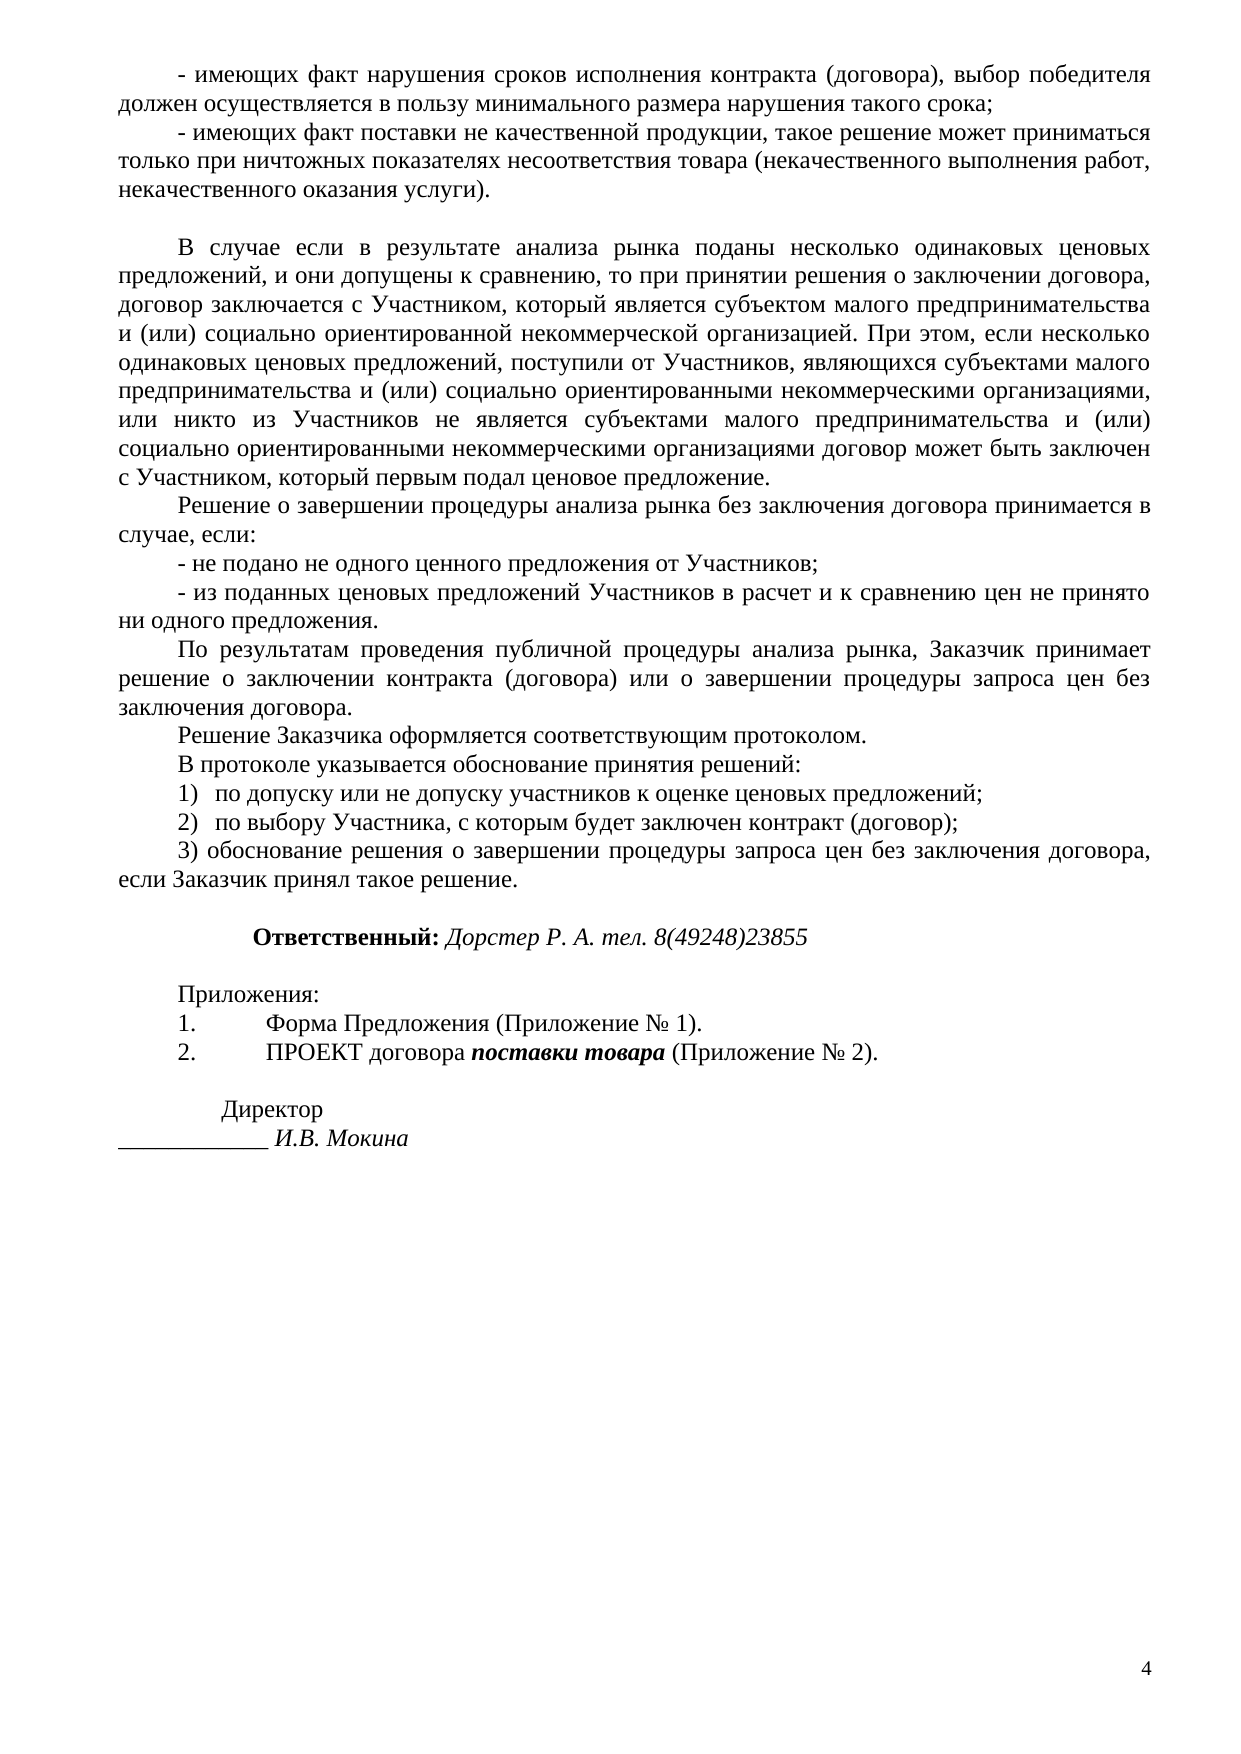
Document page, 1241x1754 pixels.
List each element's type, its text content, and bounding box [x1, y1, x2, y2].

text По результатам проведения публичной процедуры анализа рынка, Заказчик принимает решение о заключении контракта (договора) или о завершении процедуры запроса цен без заключения договора. [118, 634, 1152, 720]
text Решение о завершении процедуры анализа рынка без заключения договора принимается в случае, если: [118, 490, 1152, 548]
text Решение Заказчика оформляется соответствующим протоколом. [118, 720, 1152, 749]
text - из поданных ценовых предложений Участников в расчет и к сравнению цен не принято ни одного предложения. [118, 577, 1152, 634]
text В случае если в результате анализа рынка поданы несколько одинаковых ценовых предложений, и они допущены к сравнению, то при принятии решения о заключении договора, договор заключается с Участником, который является субъектом малого предпринимательства и (или) социально ориентированной некоммерческой организацией. При этом, если несколько одинаковых ценовых предложений, поступили от Участников, являющихся субъектами малого предпринимательства и (или) социально ориентированными некоммерческими организациями, или никто из Участников не является субъектами малого предпринимательства и (или) социально ориентированными некоммерческими организациями договор может быть заключен с Участником, который первым подал ценовое предложение. [118, 232, 1152, 490]
text - не подано не одного ценного предложения от Участников; [118, 548, 1152, 577]
table_header Директор ____________ И.В. Мокина [107, 1094, 1152, 1152]
list ПРОЕКТ договора поставки товара (Приложение № 2). [118, 1037, 1152, 1065]
text - имеющих факт поставки не качественной продукции, такое решение может приниматься только при ничтожных показателях несоответствия товара (некачественного выполнения работ, некачественного оказания услуги). [118, 117, 1152, 203]
text Приложения: [118, 979, 1152, 1008]
text В протоколе указывается обоснование принятия решений: [118, 749, 1152, 778]
text Ответственный: Дорстер Р. А. тел. 8(49248)23855 [118, 922, 1152, 950]
text - имеющих факт нарушения сроков исполнения контракта (договора), выбор победителя должен осуществляется в пользу минимального размера нарушения такого срока; [118, 59, 1152, 117]
list по допуску или не допуску участников к оценке ценовых предложений; [177, 778, 1152, 807]
list по выбору Участника, с которым будет заключен контракт (договор); [177, 807, 1152, 835]
text 3) обоснование решения о завершении процедуры запроса цен без заключения договора, если Заказчик принял такое решение. [118, 835, 1152, 893]
list Форма Предложения (Приложение № 1). [118, 1008, 1152, 1037]
